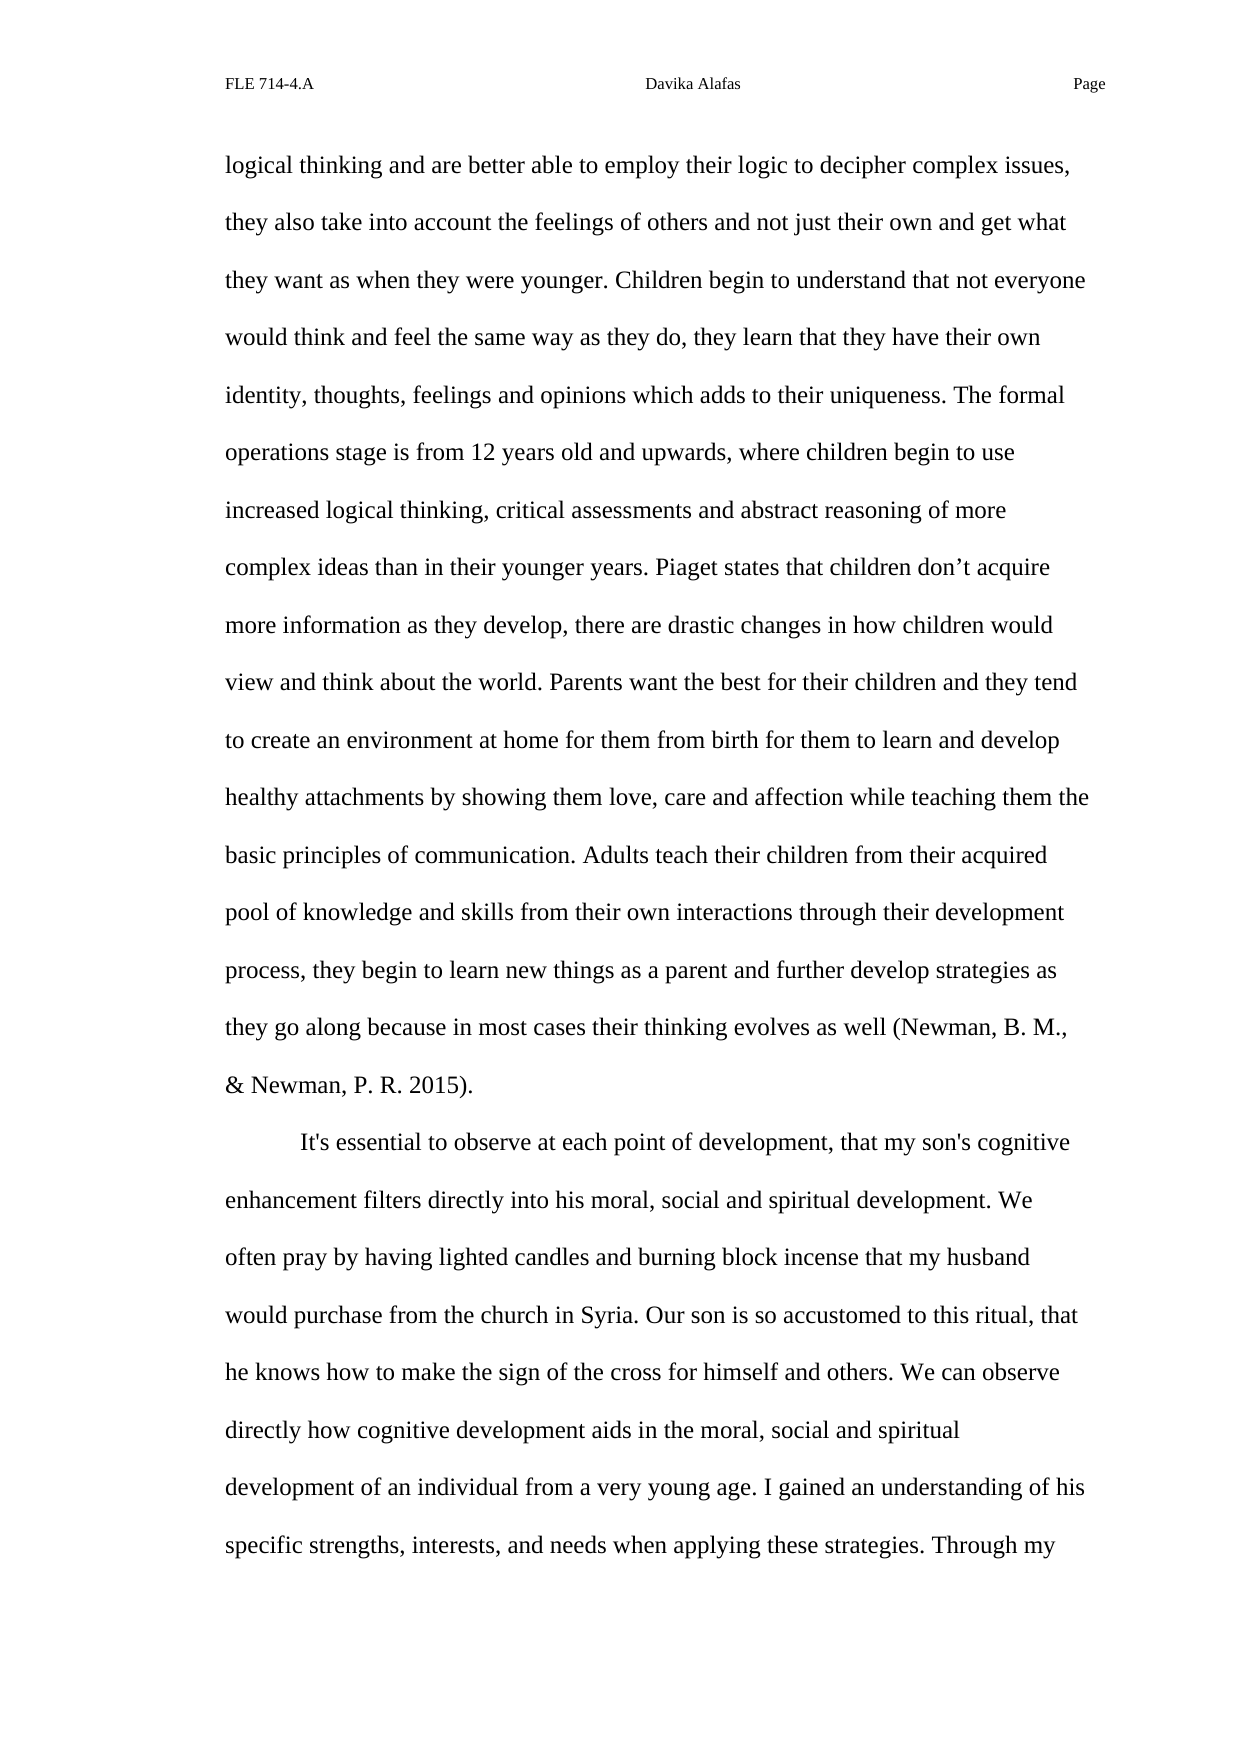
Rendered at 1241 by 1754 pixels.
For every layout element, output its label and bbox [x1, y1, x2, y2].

text [225, 1127, 1090, 1559]
text [225, 150, 1090, 1099]
